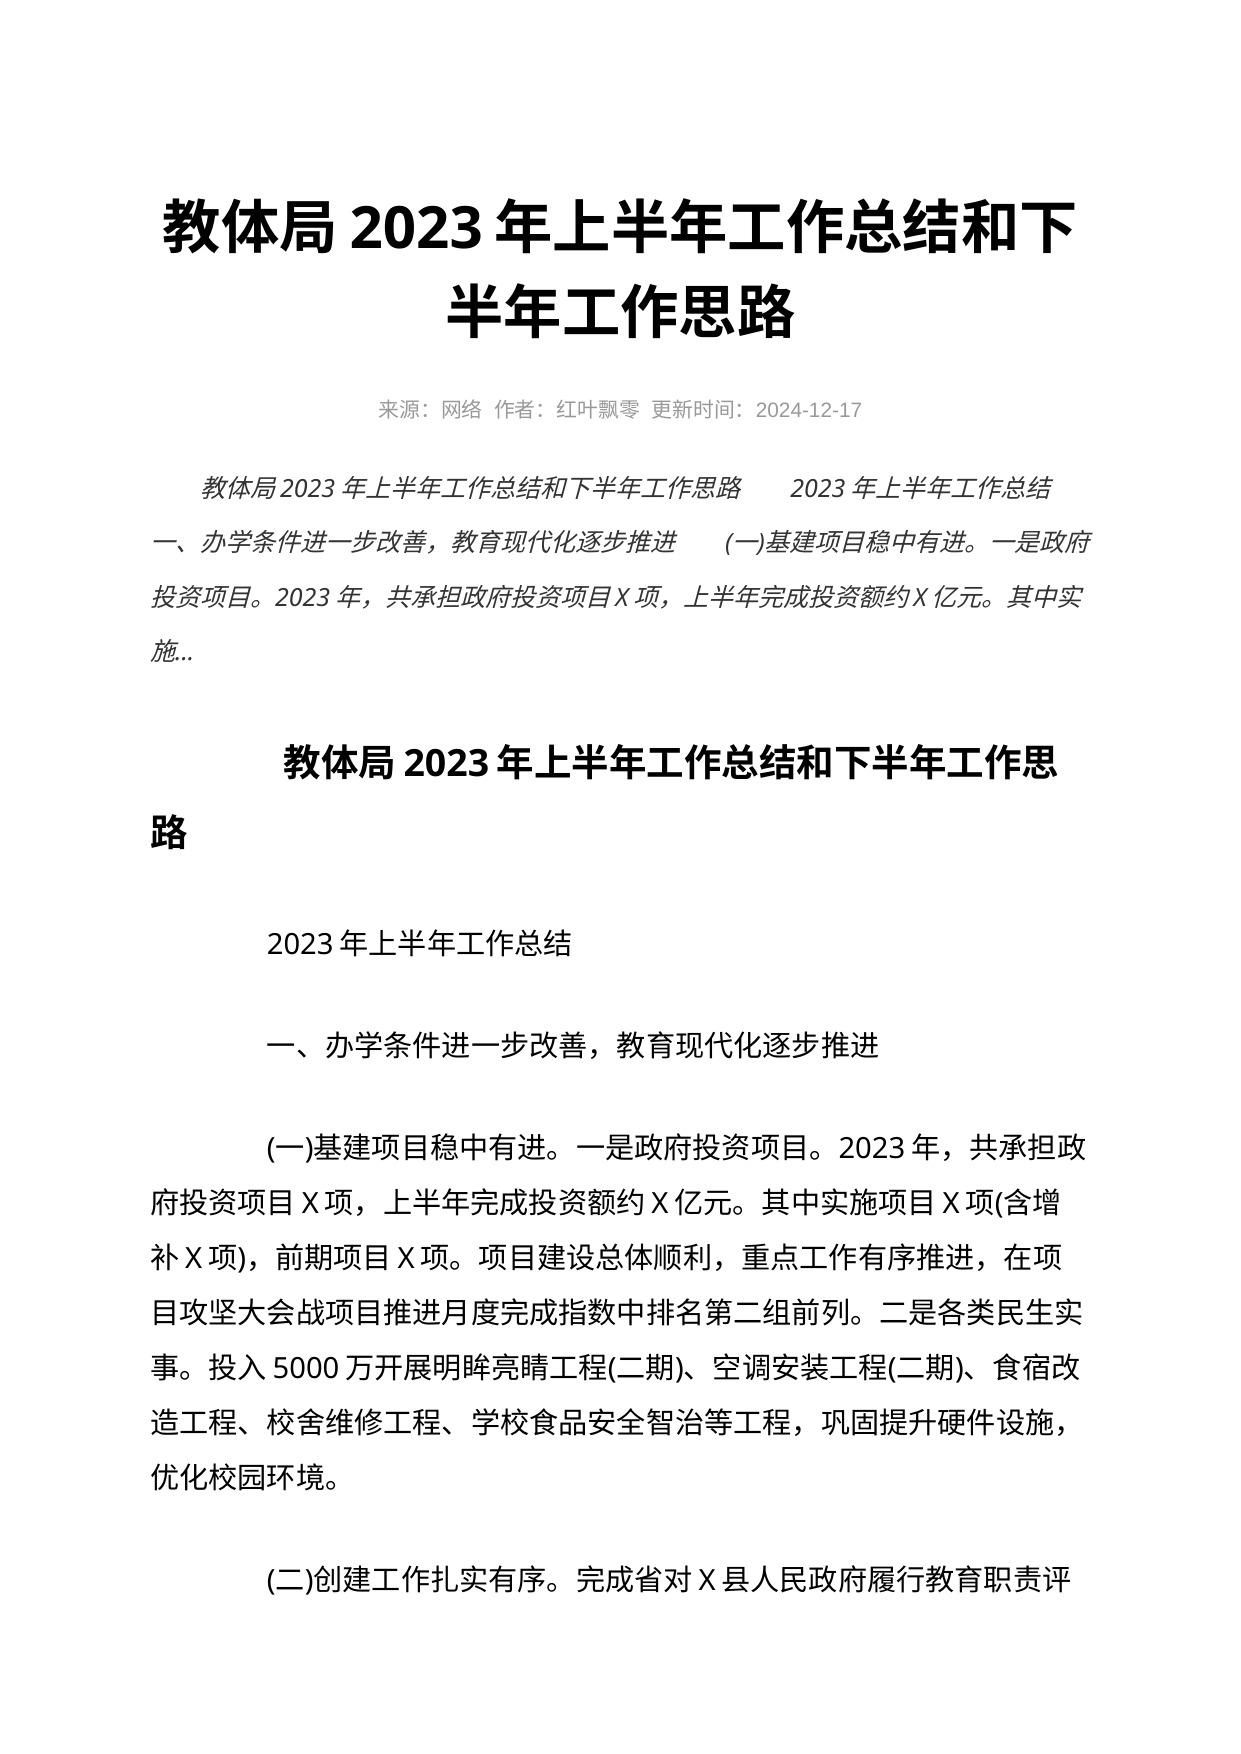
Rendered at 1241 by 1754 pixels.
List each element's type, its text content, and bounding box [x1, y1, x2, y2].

text 教体局2023年上半年工作总结和下半年工作思路 2023年上半年工作总结 一、办学条件进一步改善，教育现代化逐步推进 (一)基建项目稳中有进。一是政府投资项目。2023年，共承担政府投资项目X项，上半年完成投资额约X亿元。其中实施... [150, 468, 1090, 668]
text 2023年上半年工作总结 [150, 921, 1090, 963]
subtitle 教体局2023年上半年工作总结和下半年工作思路 [150, 181, 1090, 351]
text (一)基建项目稳中有进。一是政府投资项目。2023年，共承担政府投资项目X项，上半年完成投资额约X亿元。其中实施项目X项(含增补X项)，前期项目X项。项目建设总体顺利，重点工作有序推进，在项目攻坚大会战项目推进月度完成指数中排名第二组前列。二是各类民生实事。投入5000万开展明眸亮睛工程(二期)、空调安装工程(二期)、食宿改造工程、校舍维修工程、学校食品安全智治等工程，巩固提升硬件设施，优化校园环境。 [150, 1124, 1090, 1497]
text 教体局2023年上半年工作总结和下半年工作思路 [150, 733, 1090, 858]
text 来源：网络 作者：红叶飘零 更新时间：2024-12-17 [150, 397, 1090, 421]
text 一、办学条件进一步改善，教育现代化逐步推进 [150, 1023, 1090, 1065]
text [150, 1556, 1090, 1598]
